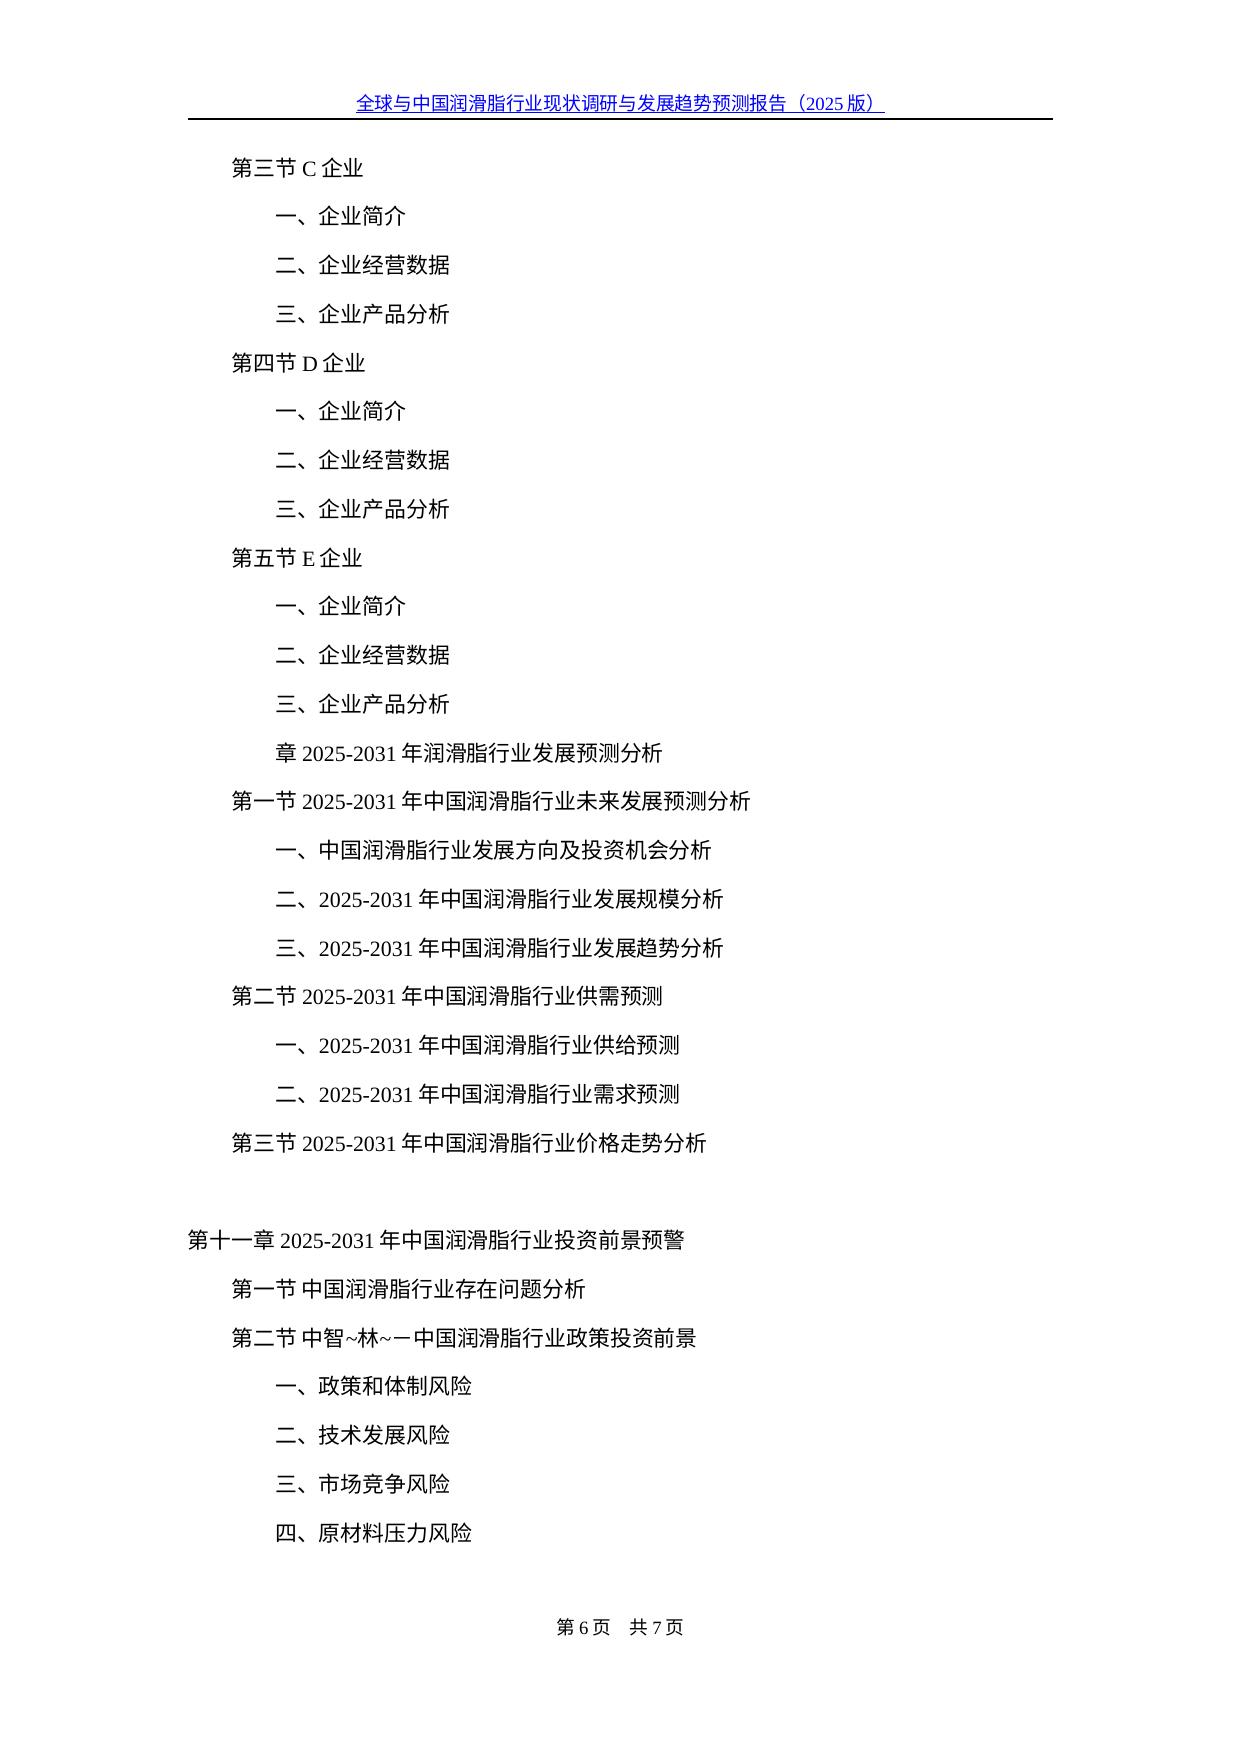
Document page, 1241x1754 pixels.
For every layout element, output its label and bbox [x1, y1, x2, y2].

text [187, 150, 1053, 1548]
